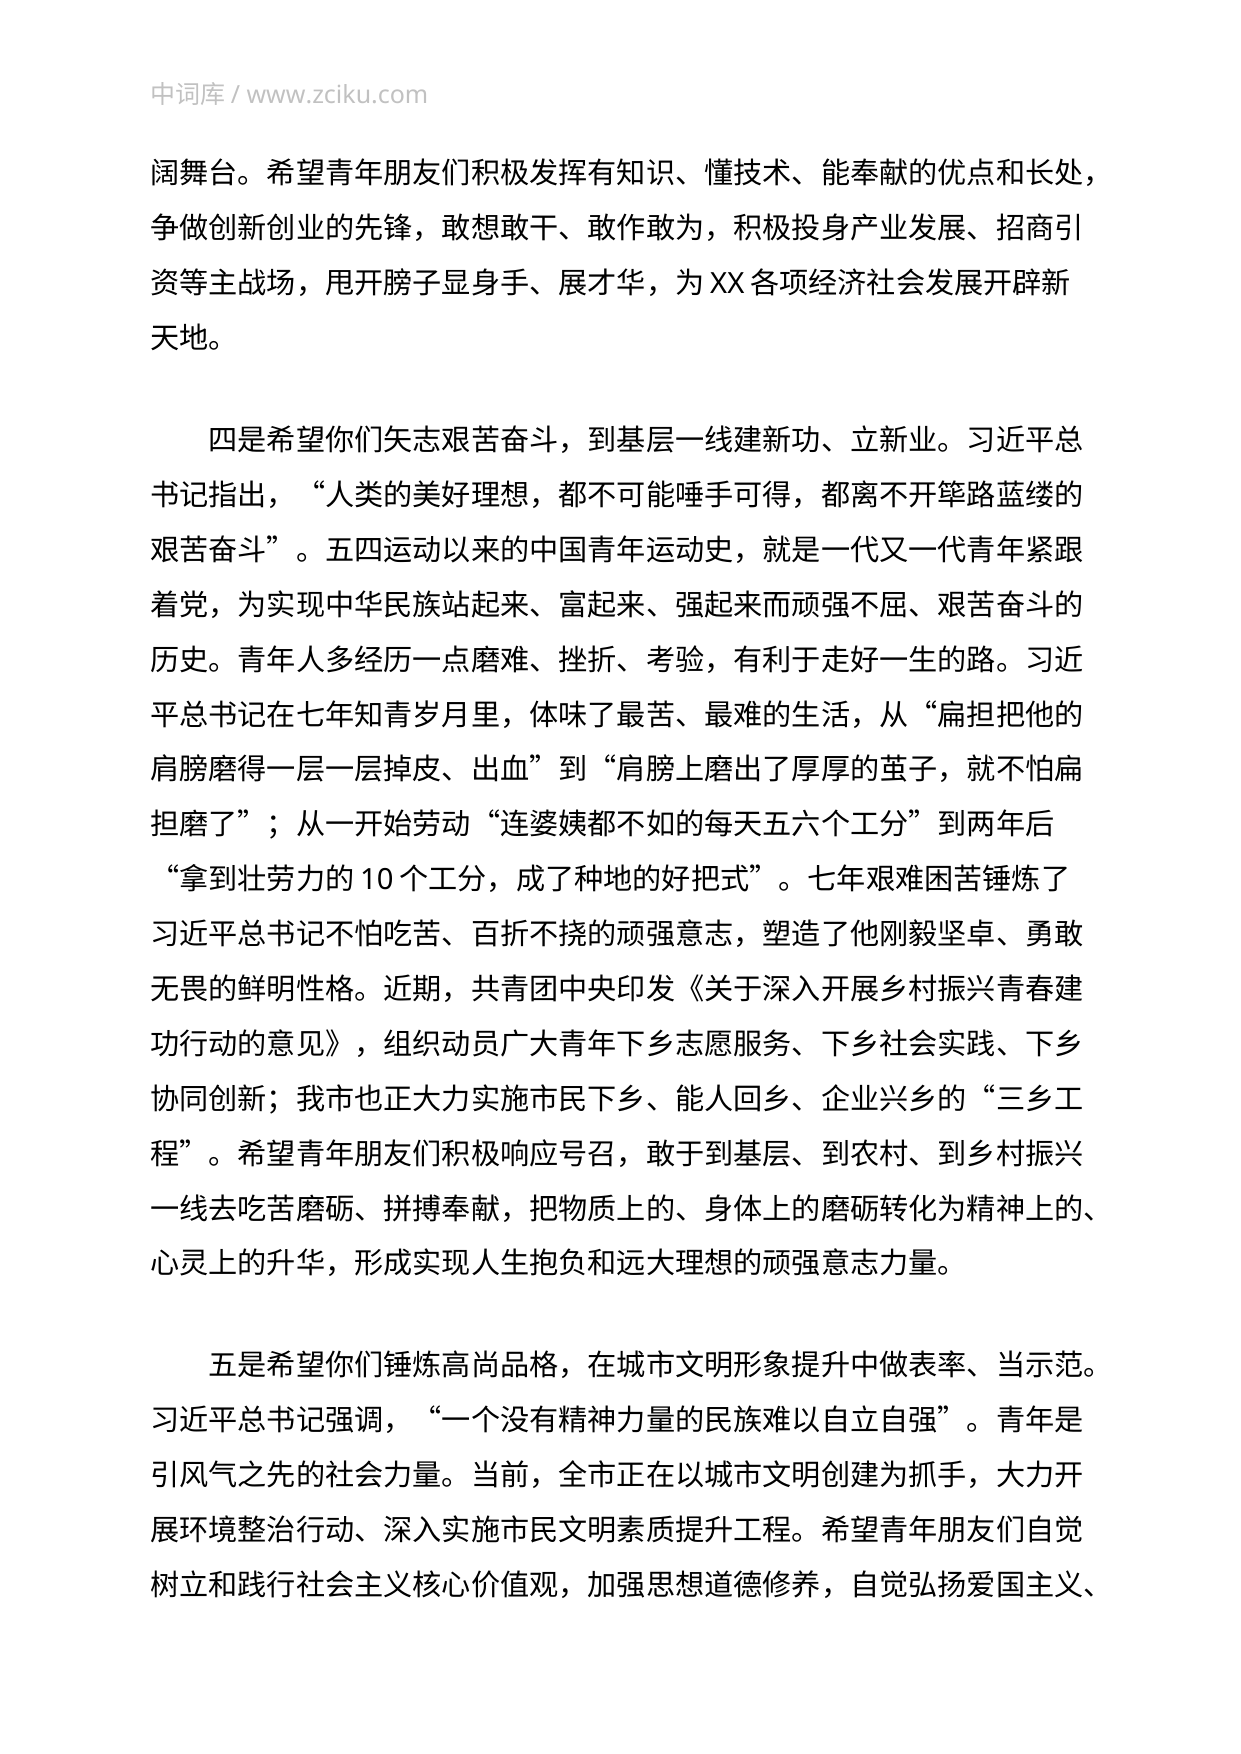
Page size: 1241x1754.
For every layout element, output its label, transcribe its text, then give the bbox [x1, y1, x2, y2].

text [150, 150, 1090, 357]
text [150, 1342, 1090, 1604]
text 四是希望你们矢志艰苦奋斗，到基层一线建新功、立新业。习近平总书记指出，“人类的美好理想，都不可能唾手可得，都离不开筚路蓝缕的艰苦奋斗”。五四运动以来的中国青年运动史，就是一代又一代青年紧跟着党，为实现中华民族站起来、富起来、强起来而顽强不屈、艰苦奋斗的历史。青年人多经历一点磨难、挫折、考验，有利于走好一生的路。习近平总书记在七年知青岁月里，体味了最苦、最难的生活，从“扁担把他的肩膀磨得一层一层掉皮、出血”到“肩膀上磨出了厚厚的茧子，就不怕扁担磨了”；从一开始劳动“连婆姨都不如的每天五六个工分”到两年后“拿到壮劳力的10个工分，成了种地的好把式”。七年艰难困苦锤炼了习近平总书记不怕吃苦、百折不挠的顽强意志，塑造了他刚毅坚卓、勇敢无畏的鲜明性格。近期，共青团中央印发《关于深入开展乡村振兴青春建功行动的意见》，组织动员广大青年下乡志愿服务、下乡社会实践、下乡协同创新；我市也正大力实施市民下乡、能人回乡、企业兴乡的“三乡工程”。希望青年朋友们积极响应号召，敢于到基层、到农村、到乡村振兴一线去吃苦磨砺、拼搏奉献，把物质上的、身体上的磨砺转化为精神上的、心灵上的升华，形成实现人生抱负和远大理想的顽强意志力量。 [150, 417, 1090, 1282]
